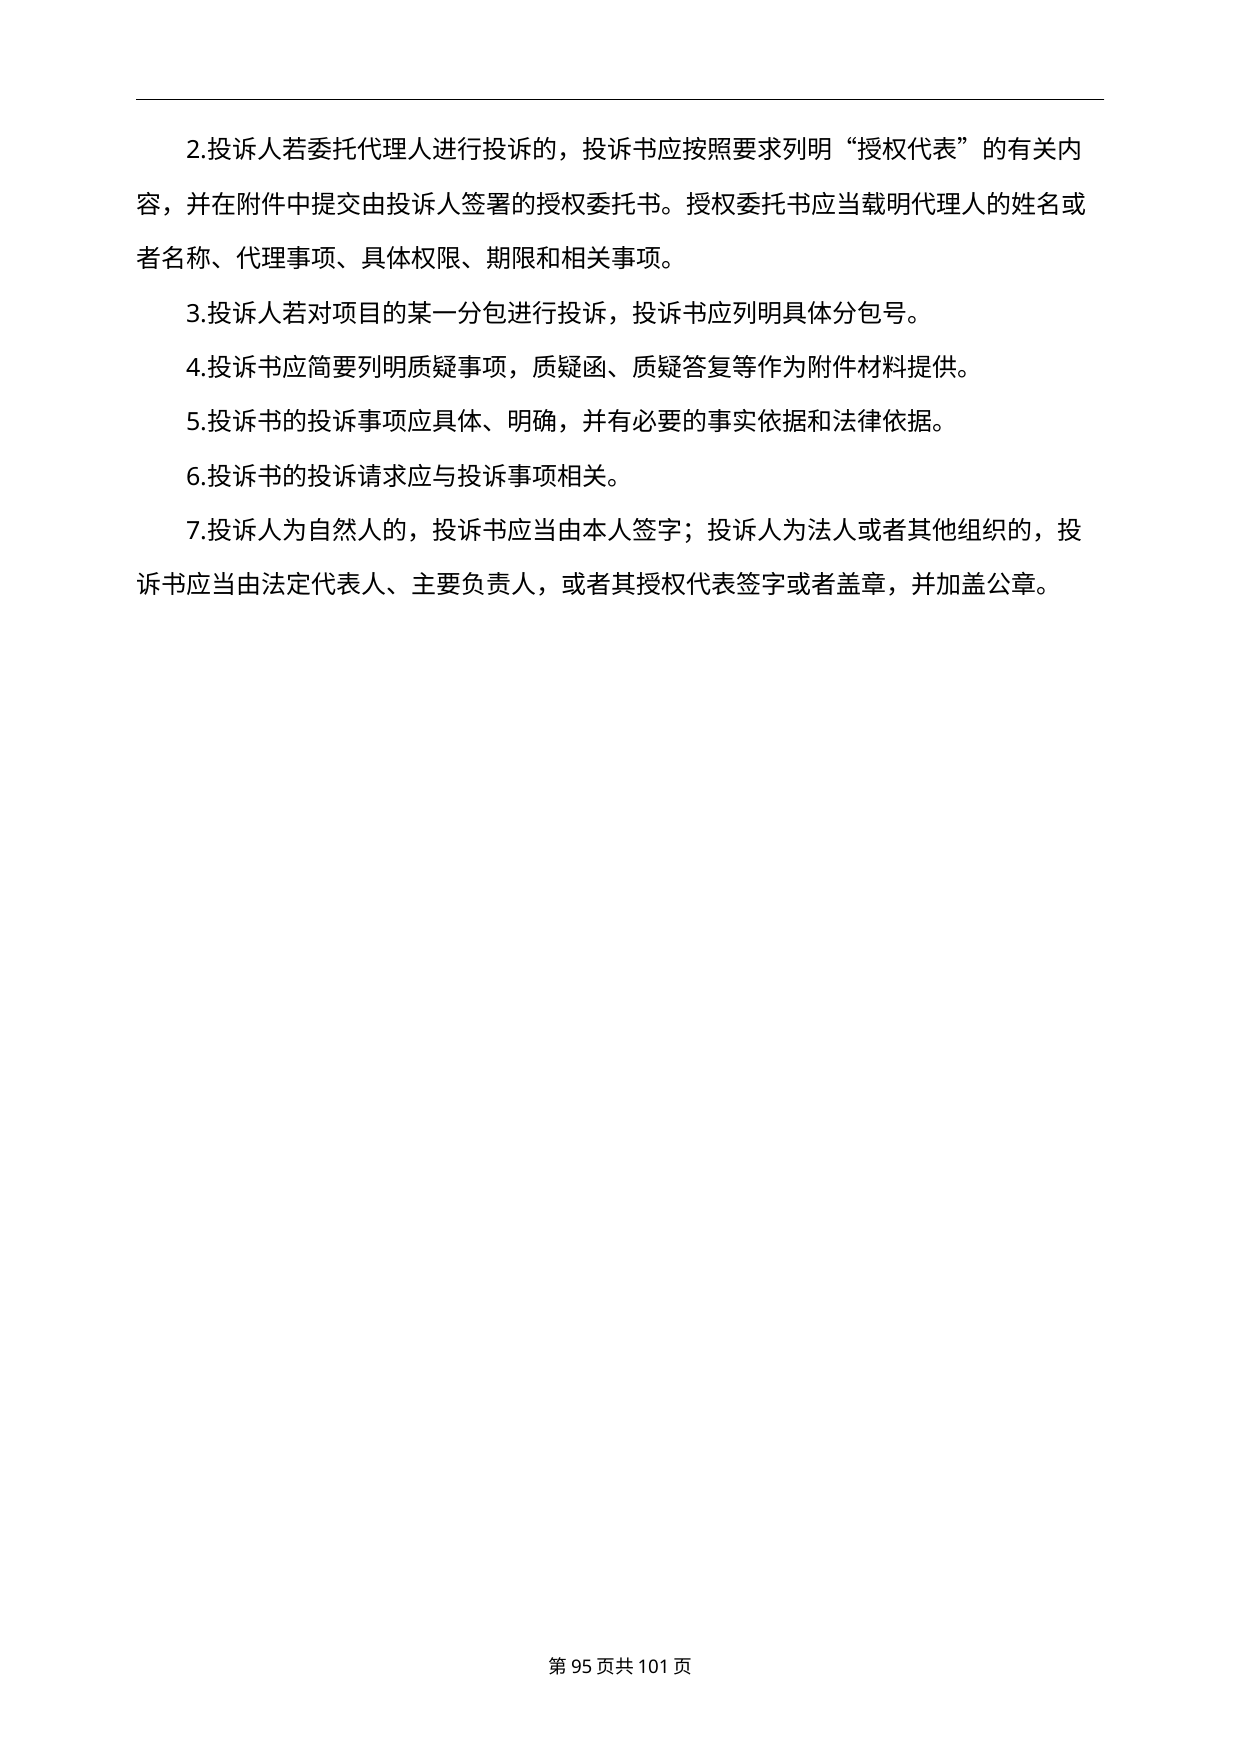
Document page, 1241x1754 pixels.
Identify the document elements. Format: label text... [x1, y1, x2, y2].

text 7.投诉人为自然人的，投诉书应当由本人签字；投诉人为法人或者其他组织的，投诉书应当由法定代表人、主要负责人，或者其授权代表签字或者盖章，并加盖公章。 [136, 511, 1104, 601]
text 3.投诉人若对项目的某一分包进行投诉，投诉书应列明具体分包号。 [136, 293, 1104, 329]
text 6.投诉书的投诉请求应与投诉事项相关。 [136, 456, 1104, 492]
text 5.投诉书的投诉事项应具体、明确，并有必要的事实依据和法律依据。 [136, 402, 1104, 438]
text 4.投诉书应简要列明质疑事项，质疑函、质疑答复等作为附件材料提供。 [136, 347, 1104, 384]
text 2.投诉人若委托代理人进行投诉的，投诉书应按照要求列明“授权代表”的有关内容，并在附件中提交由投诉人签署的授权委托书。授权委托书应当载明代理人的姓名或者名称、代理事项、具体权限、期限和相关事项。 [136, 130, 1104, 275]
